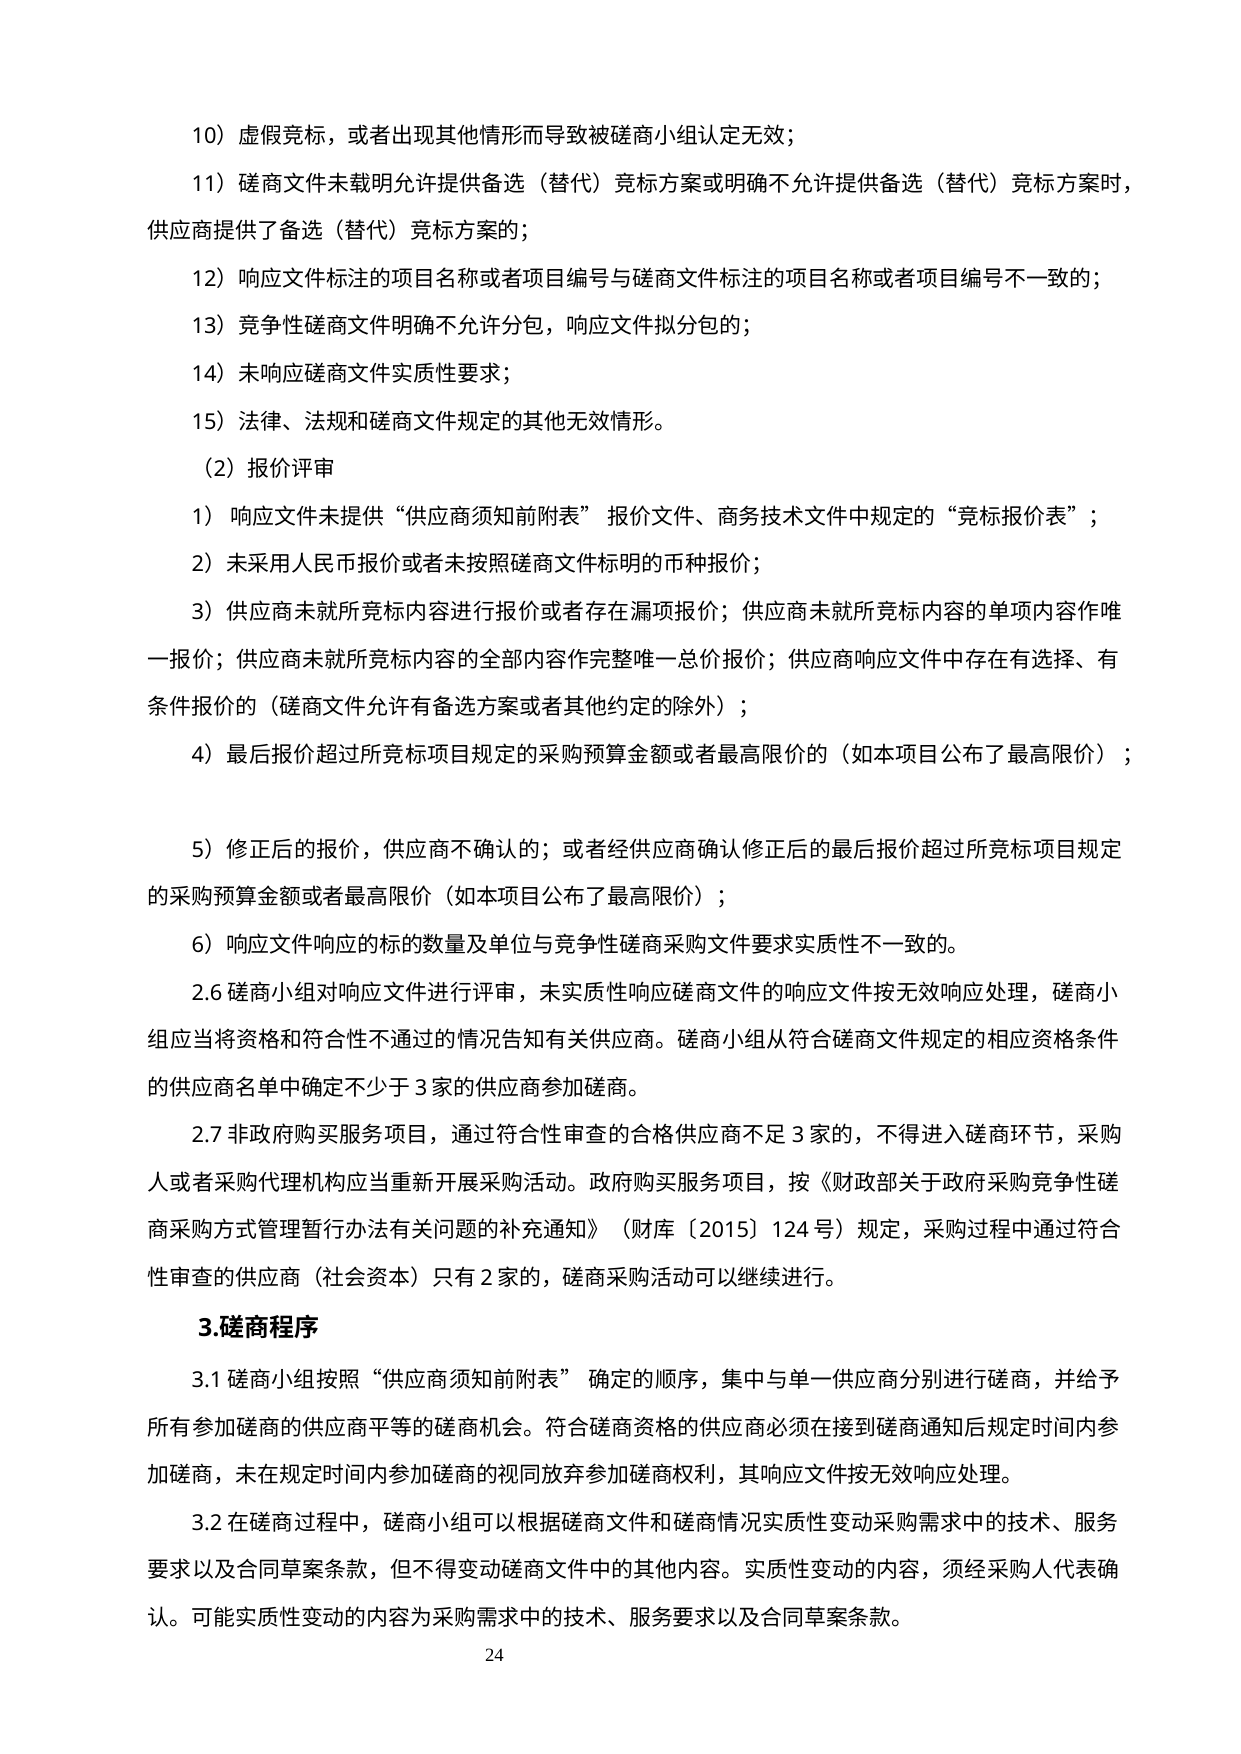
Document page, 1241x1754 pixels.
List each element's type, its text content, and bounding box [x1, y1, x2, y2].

text 11）磋商文件未载明允许提供备选（替代）竞标方案或明确不允许提供备选（替代）竞标方案时，供应商提供了备选（替代）竞标方案的； [148, 166, 1122, 245]
text 2.6磋商小组对响应文件进行评审，未实质性响应磋商文件的响应文件按无效响应处理，磋商小组应当将资格和符合性不通过的情况告知有关供应商。磋商小组从符合磋商文件规定的相应资格条件的供应商名单中确定不少于3家的供应商参加磋商。 [148, 974, 1122, 1101]
text 15）法律、法规和磋商文件规定的其他无效情形。 [148, 404, 1122, 435]
text （2）报价评审 [148, 451, 1122, 483]
text 3.2在磋商过程中，磋商小组可以根据磋商文件和磋商情况实质性变动采购需求中的技术、服务要求以及合同草案条款，但不得变动磋商文件中的其他内容。实质性变动的内容，须经采购人代表确认。可能实质性变动的内容为采购需求中的技术、服务要求以及合同草案条款。 [148, 1504, 1122, 1631]
text 6）响应文件响应的标的数量及单位与竞争性磋商采购文件要求实质性不一致的。 [148, 927, 1122, 959]
text 2.7非政府购买服务项目，通过符合性审查的合格供应商不足3家的，不得进入磋商环节，采购人或者采购代理机构应当重新开展采购活动。政府购买服务项目，按《财政部关于政府采购竞争性磋商采购方式管理暂行办法有关问题的补充通知》（财库〔2015〕124号）规定，采购过程中通过符合性审查的供应商（社会资本）只有2家的，磋商采购活动可以继续进行。 [148, 1117, 1122, 1292]
text 4）最后报价超过所竞标项目规定的采购预算金额或者最高限价的（如本项目公布了最高限价）； [148, 737, 1122, 816]
text 10）虚假竞标，或者出现其他情形而导致被磋商小组认定无效； [148, 118, 1122, 150]
text 3）供应商未就所竞标内容进行报价或者存在漏项报价；供应商未就所竞标内容的单项内容作唯一报价；供应商未就所竞标内容的全部内容作完整唯一总价报价；供应商响应文件中存在有选择、有条件报价的（磋商文件允许有备选方案或者其他约定的除外）； [148, 594, 1122, 721]
text 3.磋商程序 [148, 1307, 1122, 1344]
text 13）竞争性磋商文件明确不允许分包，响应文件拟分包的； [148, 308, 1122, 340]
text 14）未响应磋商文件实质性要求； [148, 356, 1122, 388]
text 2）未采用人民币报价或者未按照磋商文件标明的币种报价； [148, 546, 1122, 578]
text 5）修正后的报价，供应商不确认的；或者经供应商确认修正后的最后报价超过所竞标项目规定的采购预算金额或者最高限价（如本项目公布了最高限价）； [148, 832, 1122, 911]
text 3.1磋商小组按照“供应商须知前附表” 确定的顺序，集中与单一供应商分别进行磋商，并给予所有参加磋商的供应商平等的磋商机会。符合磋商资格的供应商必须在接到磋商通知后规定时间内参加磋商，未在规定时间内参加磋商的视同放弃参加磋商权利，其响应文件按无效响应处理。 [148, 1362, 1122, 1489]
text 12）响应文件标注的项目名称或者项目编号与磋商文件标注的项目名称或者项目编号不一致的； [148, 261, 1122, 293]
text 1） 响应文件未提供“供应商须知前附表” 报价文件、商务技术文件中规定的“竞标报价表”； [148, 499, 1122, 531]
